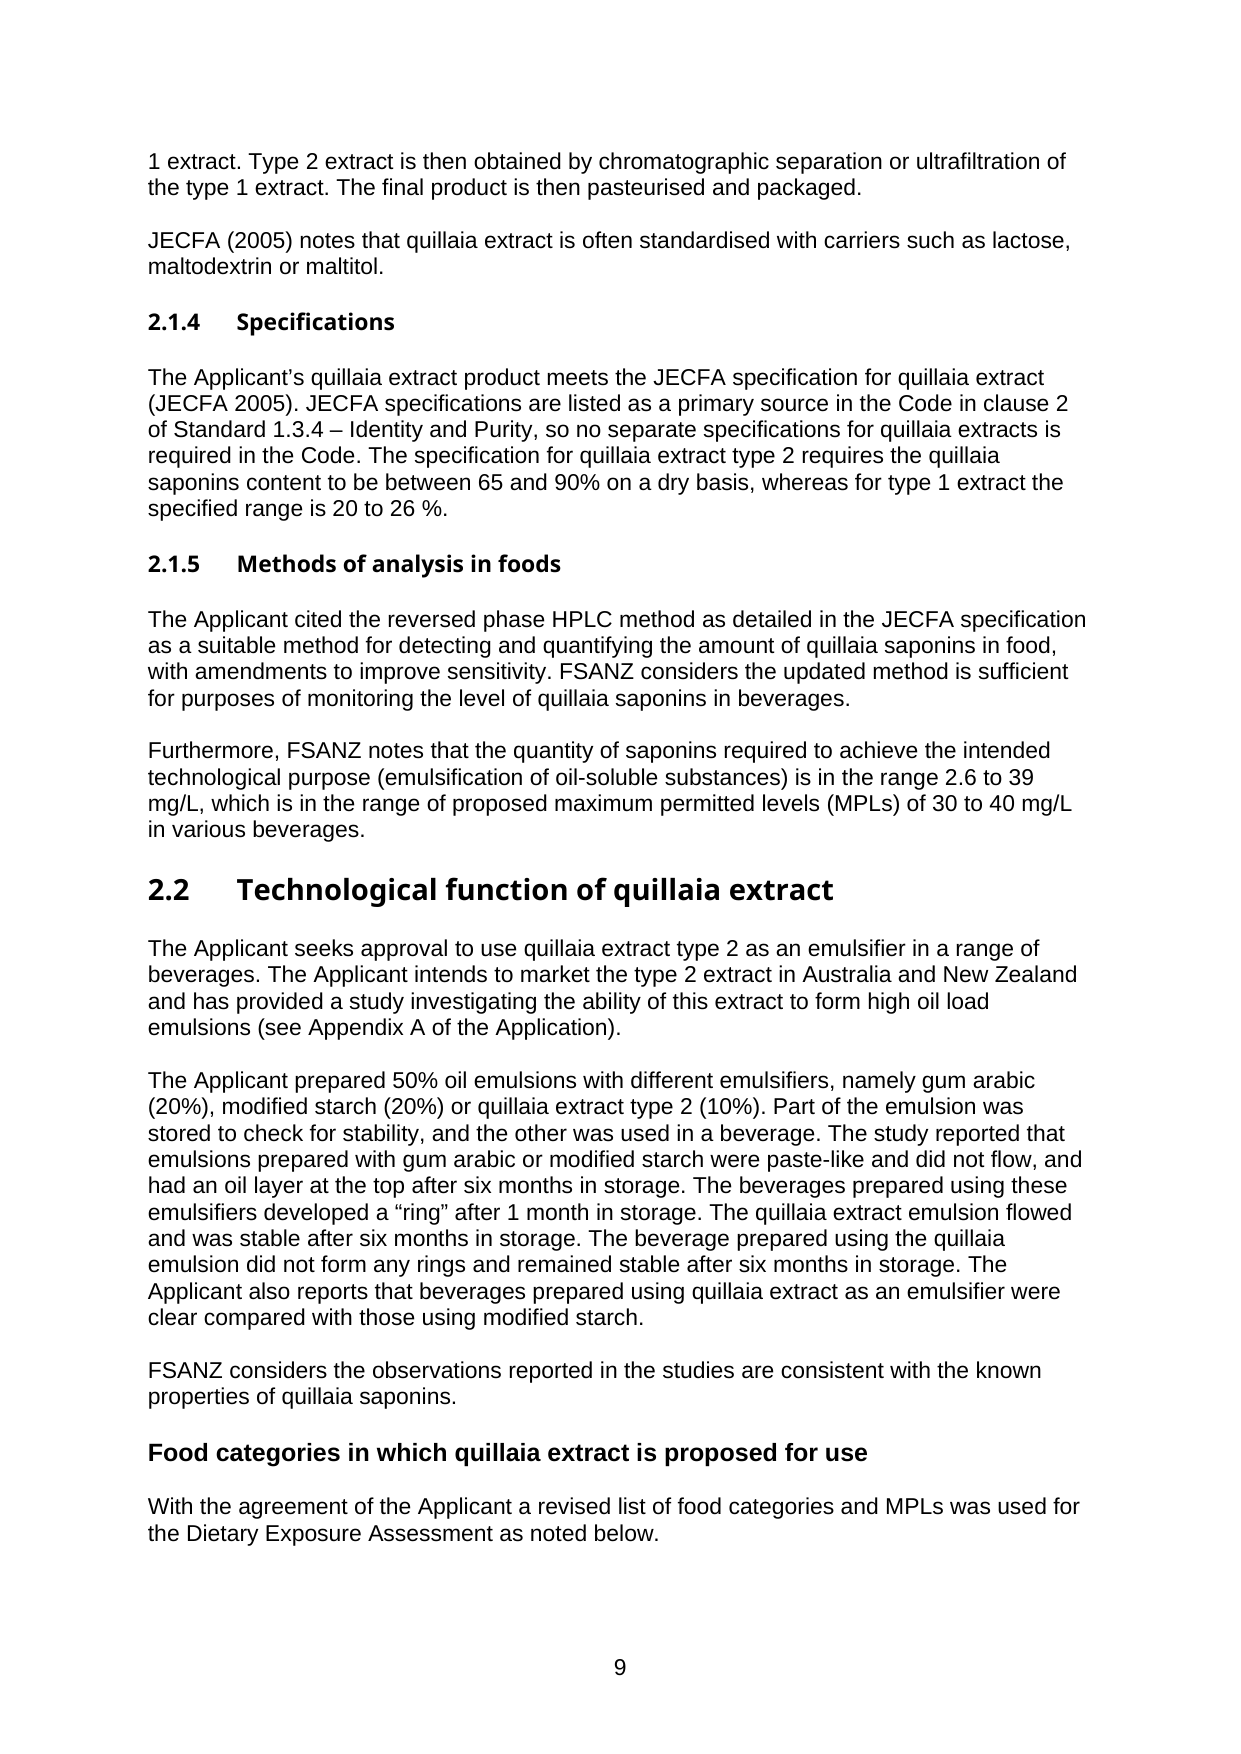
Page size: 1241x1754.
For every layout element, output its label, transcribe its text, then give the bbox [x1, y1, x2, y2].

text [148, 148, 1092, 200]
subtitle 2.1.5 Methods of analysis in foods [148, 548, 1092, 579]
text Furthermore, FSANZ notes that the quantity of saponins required to achieve the intended technological purpose (emulsification of oil-soluble substances) is in the range 2.6 to 39 mg/L, which is in the range of proposed maximum permitted levels (MPLs) of 30 to 40 mg/L in various beverages. [148, 737, 1092, 843]
subtitle 2.2 Technological function of quillaia extract [148, 869, 1092, 909]
text JECFA (2005) notes that quillaia extract is often standardised with carriers such as lactose, maltodextrin or maltitol. [148, 227, 1092, 279]
subtitle 2.1.4 Specifications [148, 306, 1092, 337]
text The Applicant seeks approval to use quillaia extract type 2 as an emulsifier in a range of beverages. The Applicant intends to market the type 2 extract in Australia and New Zealand and has provided a study investigating the ability of this extract to form high oil load emulsions (see Appendix A of the Application). [148, 935, 1092, 1041]
text With the agreement of the Applicant a revised list of food categories and MPLs was used for the Dietary Exposure Assessment as noted below. [148, 1493, 1092, 1546]
text FSANZ considers the observations reported in the studies are consistent with the known properties of quillaia saponins. [148, 1357, 1092, 1409]
text Food categories in which quillaia extract is proposed for use [148, 1438, 1092, 1467]
text The Applicant’s quillaia extract product meets the JECFA specification for quillaia extract (JECFA 2005). JECFA specifications are listed as a primary source in the Code in clause 2 of Standard 1.3.4 – Identity and Purity, so no separate specifications for quillaia extracts is required in the Code. The specification for quillaia extract type 2 requires the quillaia saponins content to be between 65 and 90% on a dry basis, whereas for type 1 extract the specified range is 20 to 26 %. [148, 363, 1092, 522]
text The Applicant prepared 50% oil emulsions with different emulsifiers, namely gum arabic (20%), modified starch (20%) or quillaia extract type 2 (10%). Part of the emulsion was stored to check for stability, and the other was used in a beverage. The study reported that emulsions prepared with gum arabic or modified starch were paste-like and did not flow, and had an oil layer at the top after six months in storage. The beverages prepared using these emulsifiers developed a “ring” after 1 month in storage. The quillaia extract emulsion flowed and was stable after six months in storage. The beverage prepared using the quillaia emulsion did not form any rings and remained stable after six months in storage. The Applicant also reports that beverages prepared using quillaia extract as an emulsifier were clear compared with those using modified starch. [148, 1067, 1092, 1330]
text The Applicant cited the reversed phase HPLC method as detailed in the JECFA specification as a suitable method for detecting and quantifying the amount of quillaia saponins in food, with amendments to improve sensitivity. FSANZ considers the updated method is sufficient for purposes of monitoring the level of quillaia saponins in beverages. [148, 606, 1092, 711]
